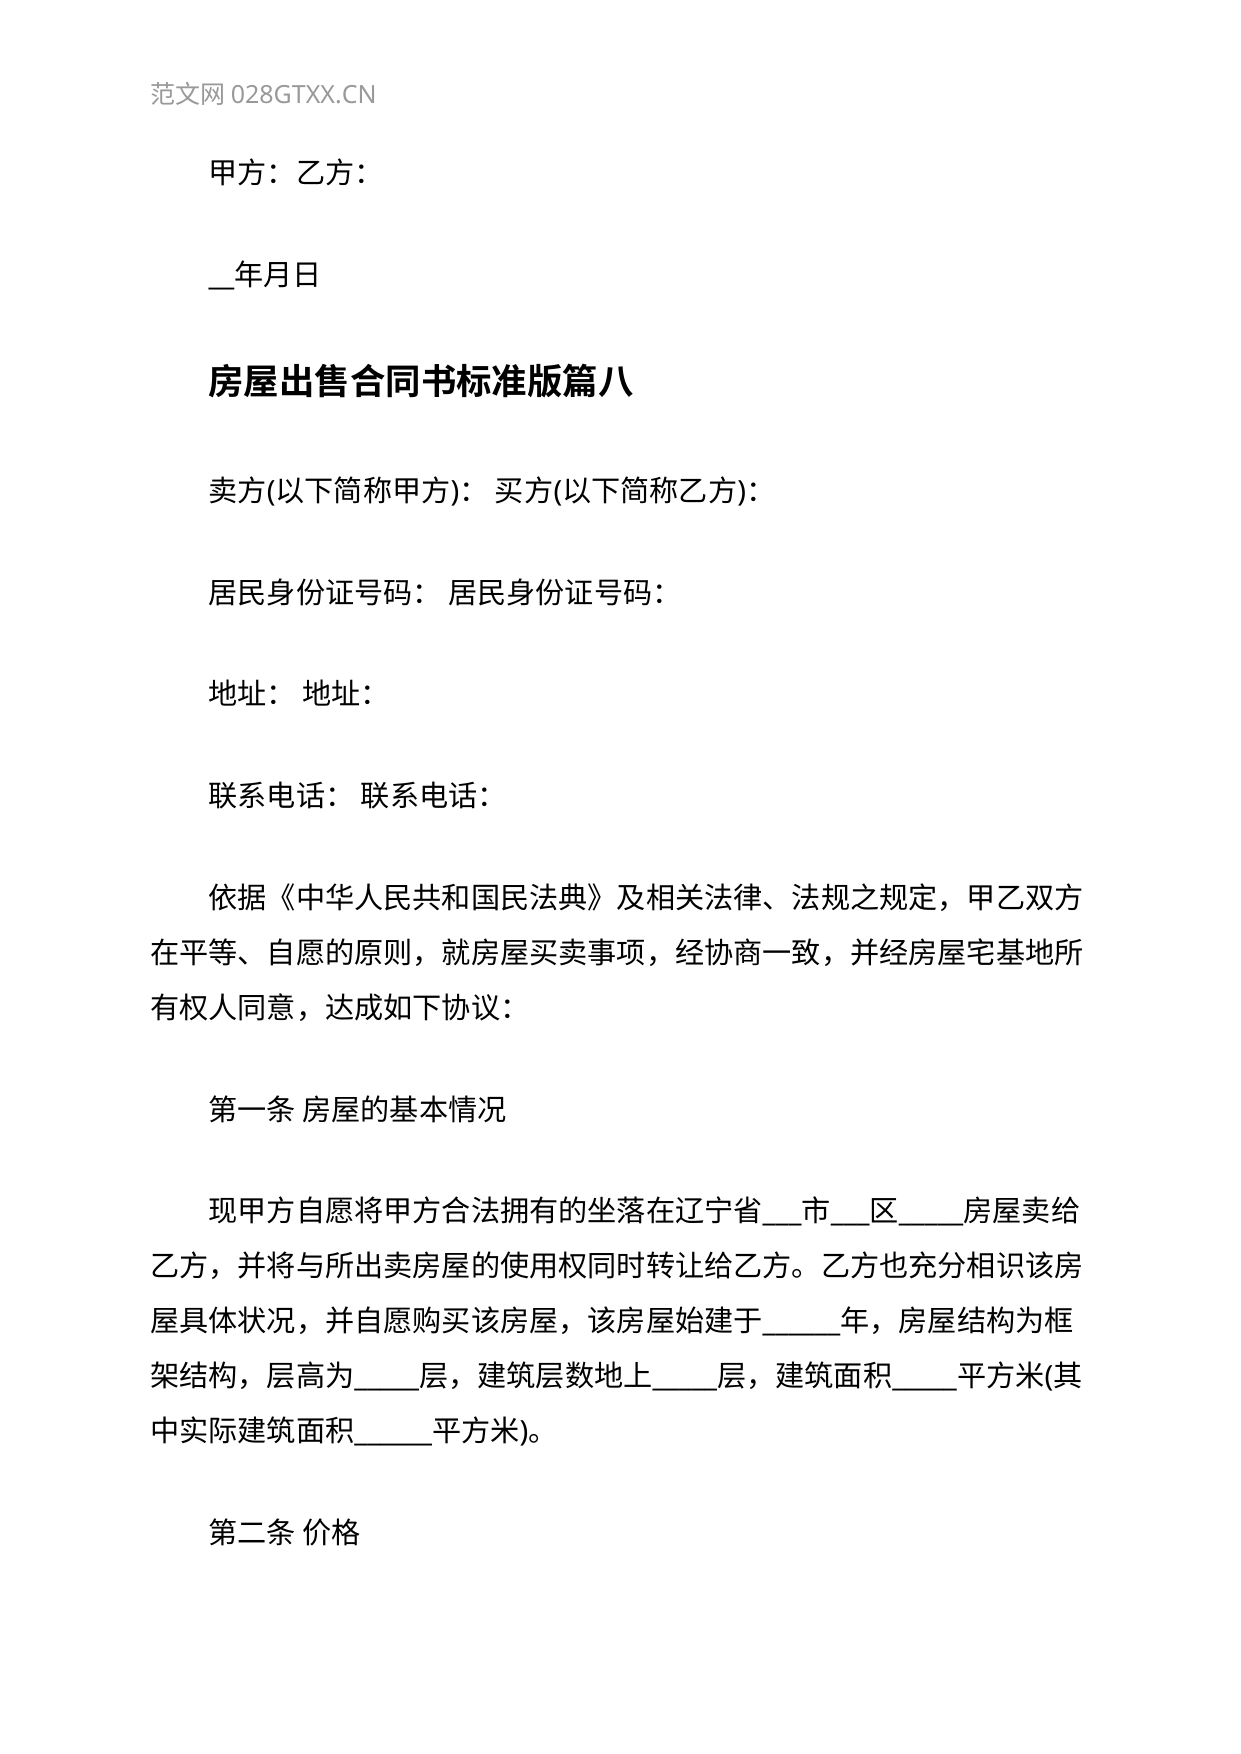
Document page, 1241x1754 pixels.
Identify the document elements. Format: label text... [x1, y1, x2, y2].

text 联系电话： 联系电话： [150, 773, 1090, 815]
text 第一条 房屋的基本情况 [150, 1086, 1090, 1128]
text 房屋出售合同书标准版篇八 [150, 354, 1090, 405]
text 甲方：乙方： [150, 150, 1090, 192]
text 卖方(以下简称甲方)： 买方(以下简称乙方)： [150, 467, 1090, 509]
text 依据《中华人民共和国民法典》及相关法律、法规之规定，甲乙双方在平等、自愿的原则，就房屋买卖事项，经协商一致，并经房屋宅基地所有权人同意，达成如下协议： [150, 874, 1090, 1027]
text __年月日 [150, 252, 1090, 294]
text 第二条 价格 [150, 1510, 1090, 1552]
text 居民身份证号码： 居民身份证号码： [150, 569, 1090, 611]
text 地址： 地址： [150, 671, 1090, 713]
text 现甲方自愿将甲方合法拥有的坐落在辽宁省___市___区_____房屋卖给乙方，并将与所出卖房屋的使用权同时转让给乙方。乙方也充分相识该房屋具体状况，并自愿购买该房屋，该房屋始建于______年，房屋结构为框架结构，层高为_____层，建筑层数地上_____层，建筑面积_____平方米(其中实际建筑面积______平方米)。 [150, 1188, 1090, 1450]
